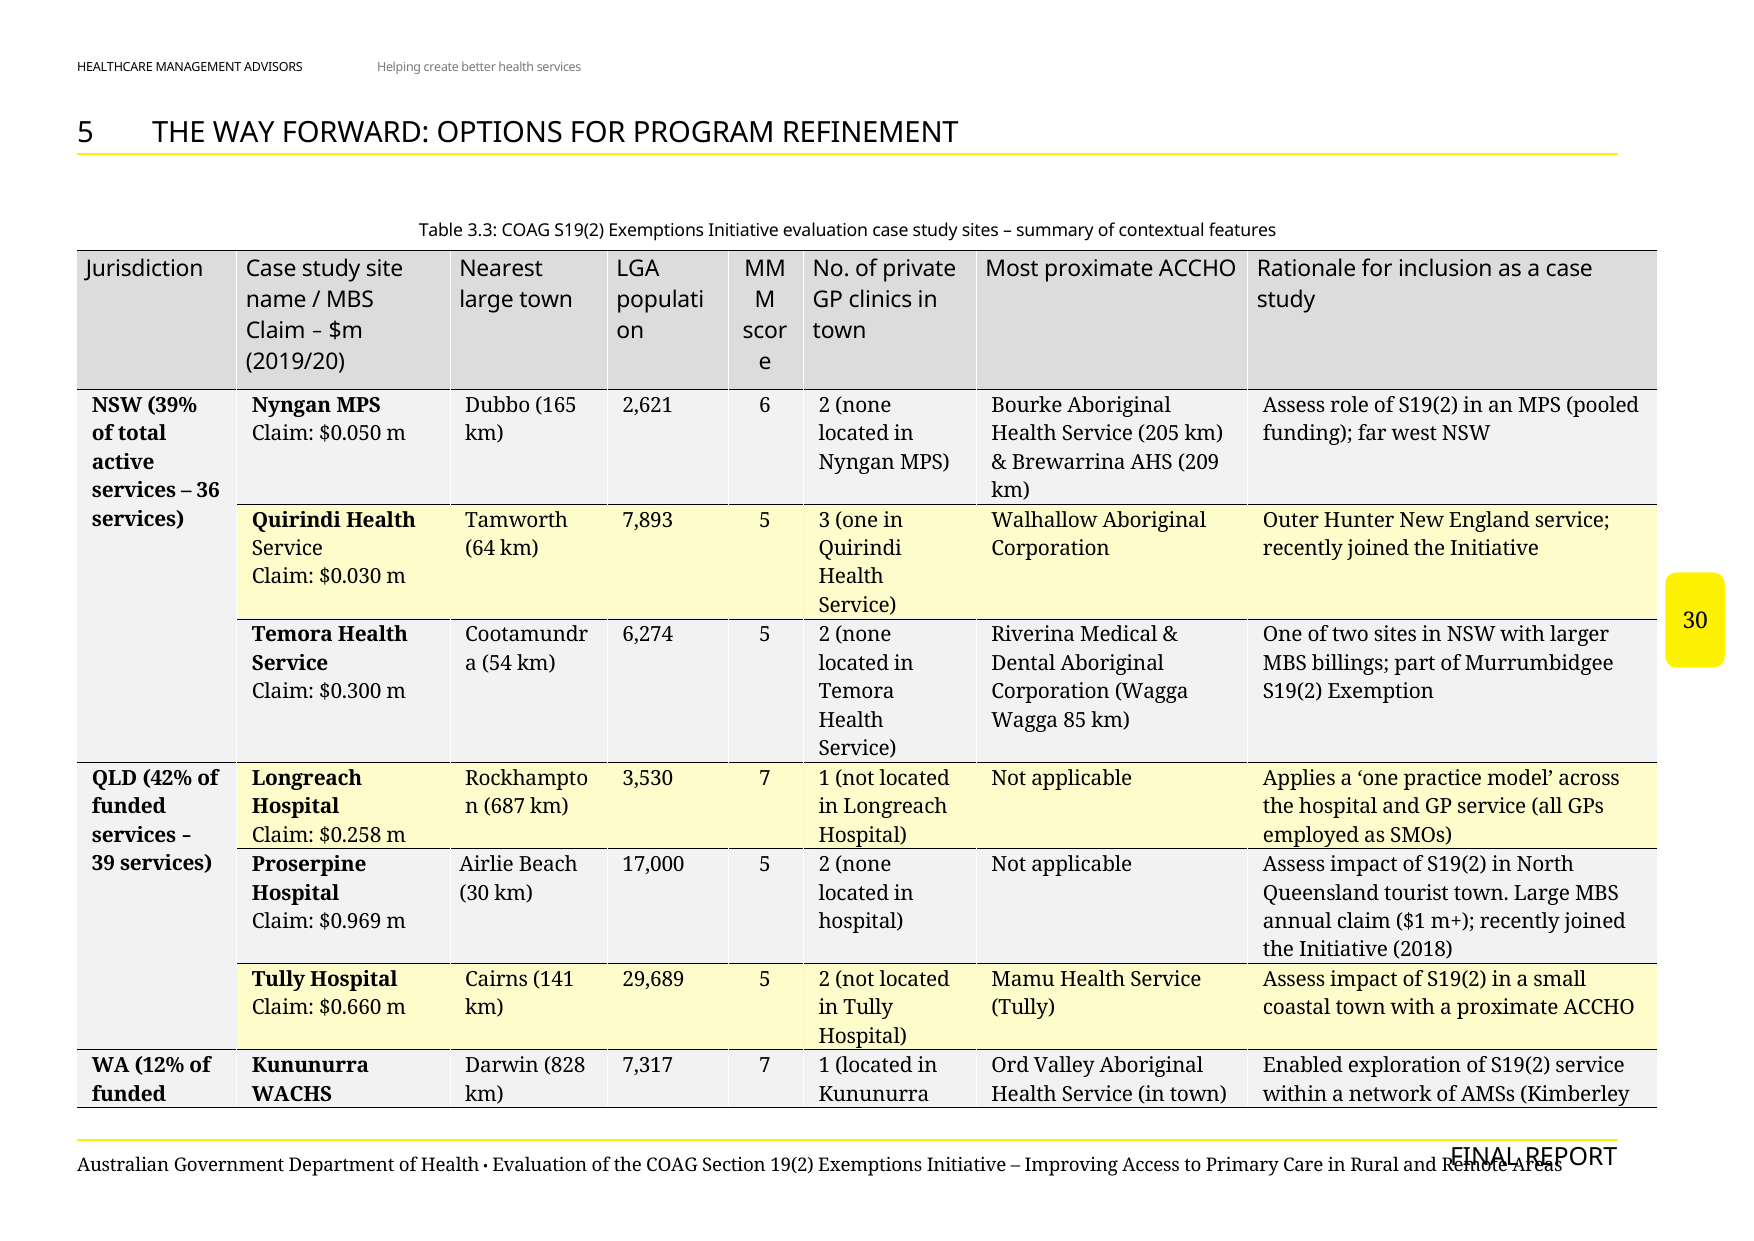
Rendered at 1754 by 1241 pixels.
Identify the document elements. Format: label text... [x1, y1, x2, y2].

table_cell Cootamundra (54 km) [451, 620, 607, 762]
table_cell Bourke Aboriginal Health Service (205 km) & Brewarrina AHS (209 km) [977, 390, 1247, 504]
table_header Nearest large town [451, 251, 607, 389]
table_cell Tully Hospital Claim: $0.660 m [237, 964, 450, 1049]
table_cell Assess role of S19(2) in an MPS (pooled funding); far west NSW [1248, 390, 1657, 504]
table_cell Nyngan MPS Claim: $0.050 m [237, 390, 450, 504]
table_header MMM score [729, 251, 803, 389]
table_cell Ord Valley Aboriginal Health Service (in town) [977, 1050, 1247, 1107]
table_cell 7 [728, 763, 803, 848]
table_cell 2 (none located in Temora Health Service) [804, 620, 976, 762]
table_cell QLD (42% of funded services ‒ 39 services) [77, 763, 237, 1049]
table_cell Kununurra WACHS Claim: $0.200 m [237, 1050, 450, 1107]
table_cell 7,317 [608, 1050, 728, 1107]
table_cell Longreach Hospital Claim: $0.258 m [237, 763, 450, 848]
table_header Jurisdiction [77, 251, 236, 389]
table_cell 5 [729, 620, 803, 762]
table_cell 5 [728, 505, 803, 618]
table_cell Not applicable [977, 849, 1247, 963]
table_cell Temora Health Service Claim: $0.300 m [237, 620, 450, 762]
table_cell 7 [729, 1050, 803, 1107]
table_cell Riverina Medical & Dental Aboriginal Corporation (Wagga Wagga 85 km) [977, 620, 1247, 762]
table_cell Not applicable [976, 763, 1248, 848]
table_header LGA population [608, 251, 728, 389]
table_cell 2,621 [608, 390, 728, 504]
table_cell 1 (located in Kununurra DH) [804, 1050, 976, 1107]
table_cell 2 (none located in hospital) [804, 849, 976, 963]
table_cell Assess impact of S19(2) in North Queensland tourist town. Large MBS annual claim ($1 m+); recently joined the Initiative (2018) [1248, 849, 1657, 963]
table_cell 29,689 [607, 964, 728, 1049]
table_cell Applies a ‘one practice model’ across the hospital and GP service (all GPs employed as SMOs) [1248, 763, 1657, 848]
table_cell Outer Hunter New England service; recently joined the Initiative [1248, 505, 1657, 618]
table_cell NSW (39% of total active services – 36 services) [77, 390, 236, 762]
table_cell Darwin (828 km) [451, 1050, 607, 1107]
table_header Rationale for inclusion as a case study [1248, 251, 1657, 389]
table_cell WA (12% of funded services – 11 services) [77, 1050, 236, 1107]
table_cell 3 (one in Quirindi Health Service) [804, 505, 976, 618]
table_cell 1 (not located in Longreach Hospital) [804, 763, 976, 848]
table_cell 6 [729, 390, 803, 504]
table_cell 2 (none located in Nyngan MPS) [804, 390, 976, 504]
table_cell Proserpine Hospital Claim: $0.969 m [237, 849, 450, 963]
table_cell 2 (not located in Tully Hospital) [804, 964, 976, 1049]
table_cell Tamworth (64 km) [450, 505, 607, 618]
table_cell 17,000 [608, 849, 728, 963]
table_cell Enabled exploration of S19(2) service within a network of AMSs (Kimberley AMS Council). [1248, 1050, 1657, 1107]
table_cell Walhallow Aboriginal Corporation [976, 505, 1248, 618]
table_cell 5 [729, 849, 803, 963]
table_cell 3,530 [607, 763, 728, 848]
table_cell Cairns (141 km) [450, 964, 607, 1049]
table_cell Airlie Beach (30 km) [451, 849, 607, 963]
table_cell Mamu Health Service (Tully) [976, 964, 1248, 1049]
table_cell 6,274 [608, 620, 728, 762]
table_cell Assess impact of S19(2) in a small coastal town with a proximate ACCHO [1248, 964, 1657, 1049]
table_header Case study site name / MBS Claim ‒ $m (2019/20) [237, 251, 450, 389]
table_cell Quirindi Health Service Claim: $0.030 m [237, 505, 450, 618]
table_header No. of private GP clinics in town [804, 251, 976, 389]
table_cell Dubbo (165 km) [451, 390, 607, 504]
table_cell One of two sites in NSW with larger MBS billings; part of Murrumbidgee S19(2) Exemption [1248, 620, 1657, 762]
table_cell 7,893 [607, 505, 728, 618]
table_header Most proximate ACCHO [977, 251, 1247, 389]
table_cell Rockhampton (687 km) [450, 763, 607, 848]
table_cell 5 [728, 964, 803, 1049]
